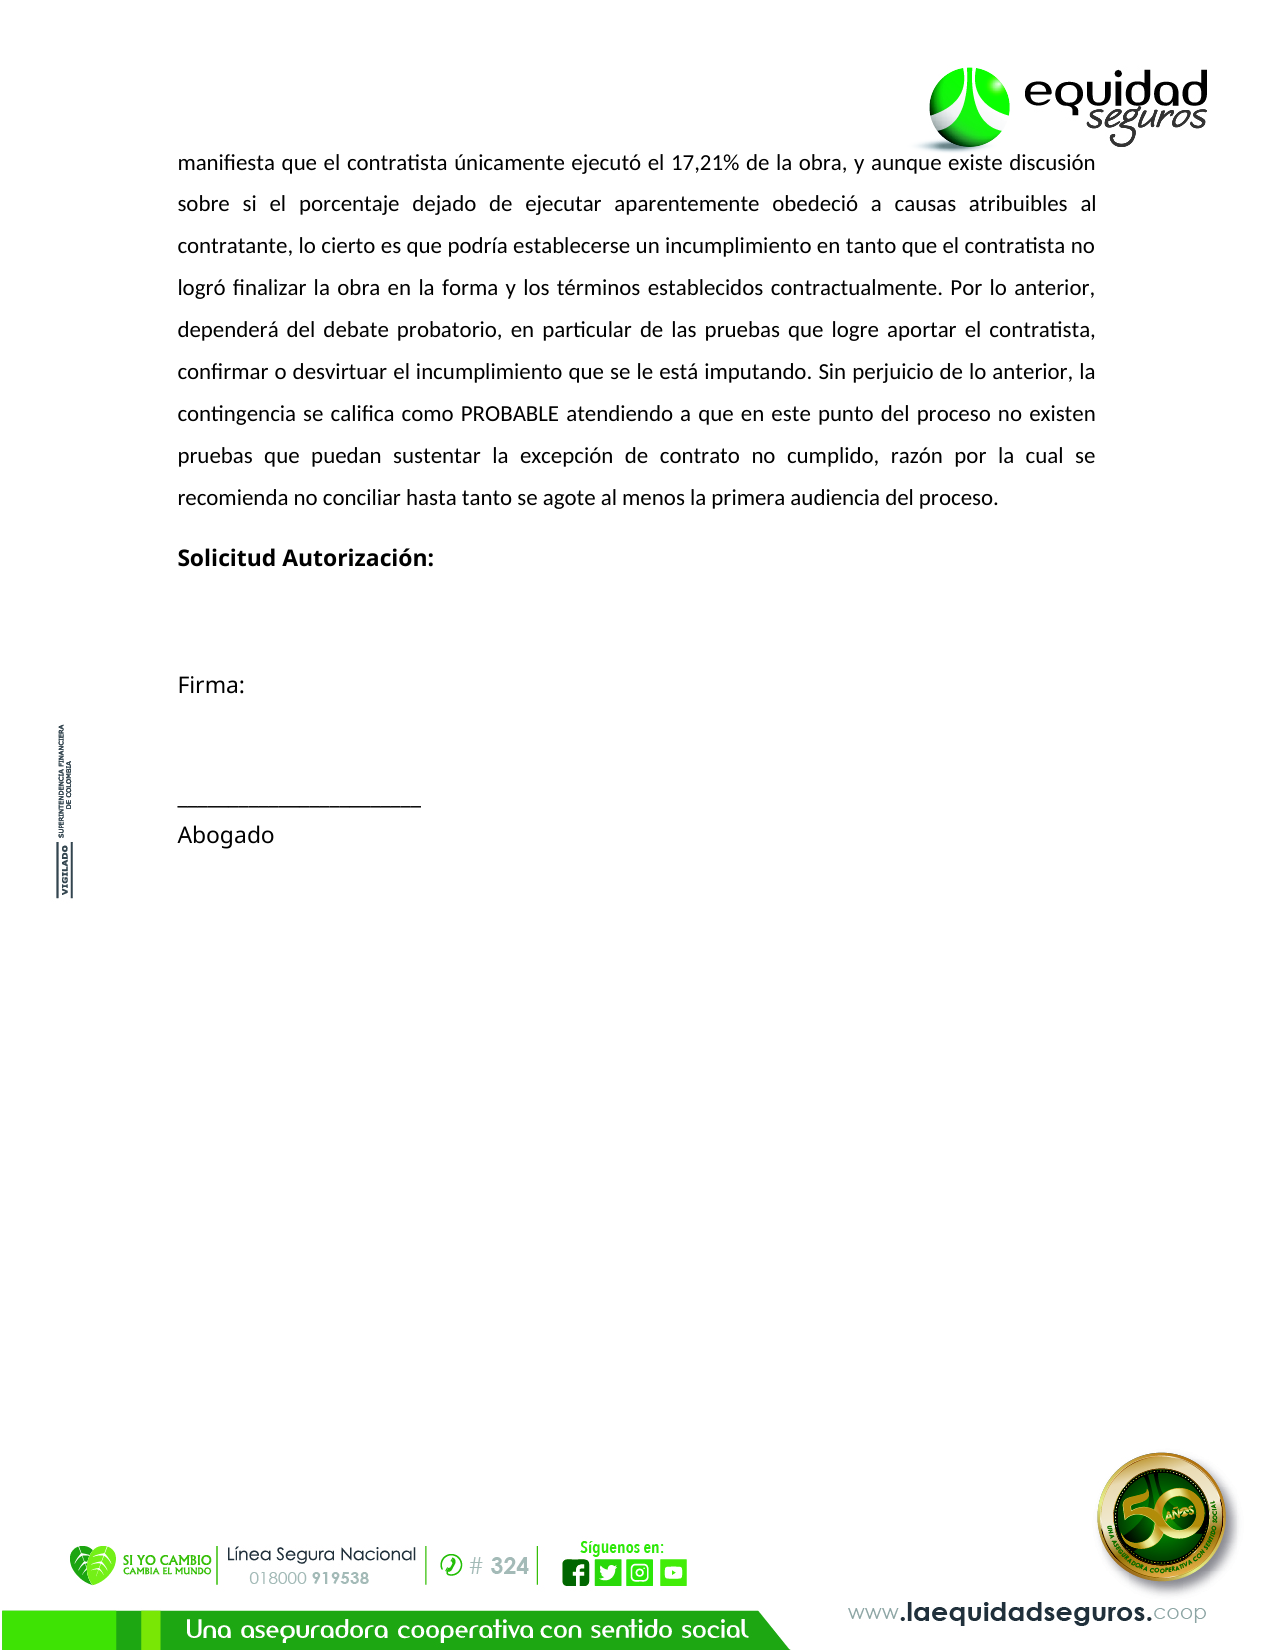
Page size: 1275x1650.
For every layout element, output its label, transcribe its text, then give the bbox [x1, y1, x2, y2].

text ________________________ [177, 779, 1098, 811]
text Firma: [177, 669, 1098, 700]
text Solicitud Autorización: [177, 542, 1098, 573]
text Abogado [177, 819, 1098, 850]
picture [1, 1, 1275, 1650]
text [177, 148, 1098, 511]
